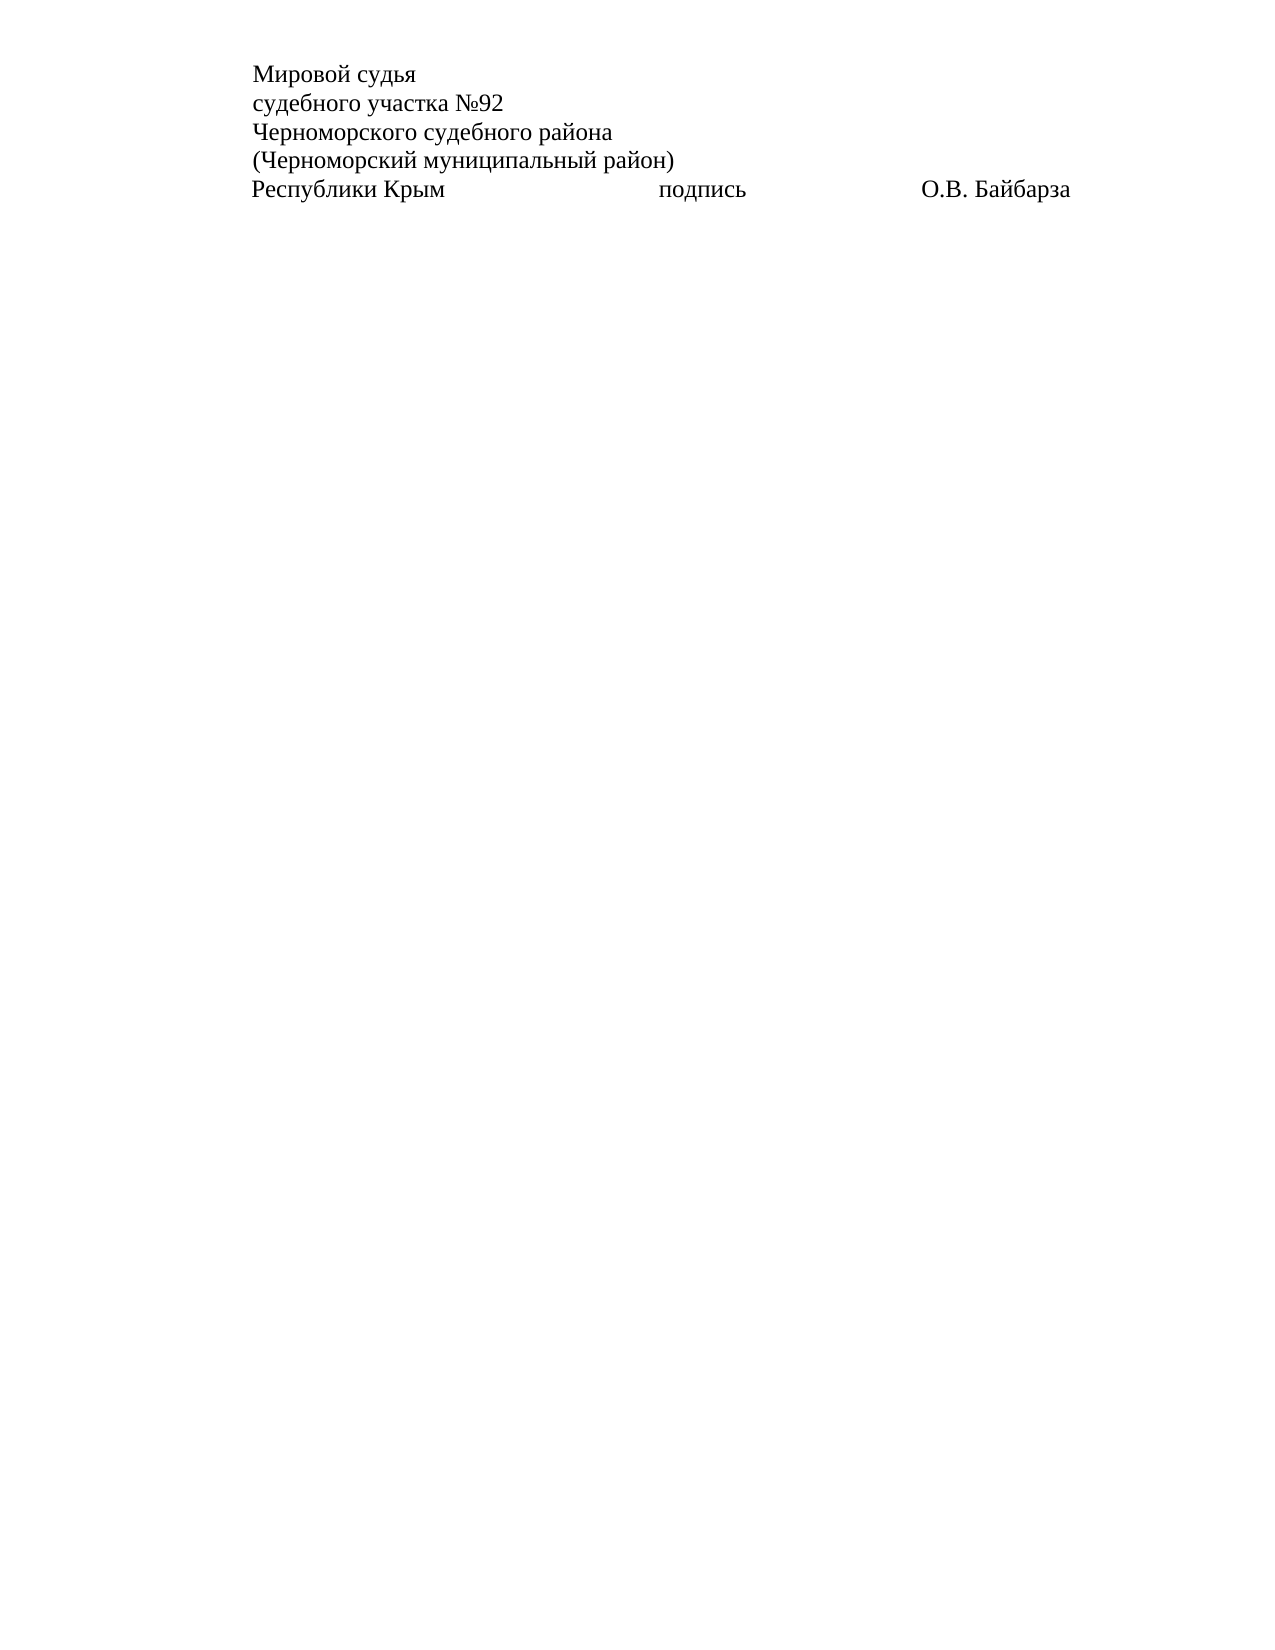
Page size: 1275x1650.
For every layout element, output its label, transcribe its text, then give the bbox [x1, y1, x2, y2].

text Мировой судья [177, 59, 1186, 88]
text Республики Крым подпись О.В. Байбарза [177, 174, 1186, 203]
text (Черноморский муниципальный район) [177, 145, 1186, 174]
text судебного участка №92 [177, 88, 1186, 117]
text Черноморского судебного района [177, 117, 1186, 145]
